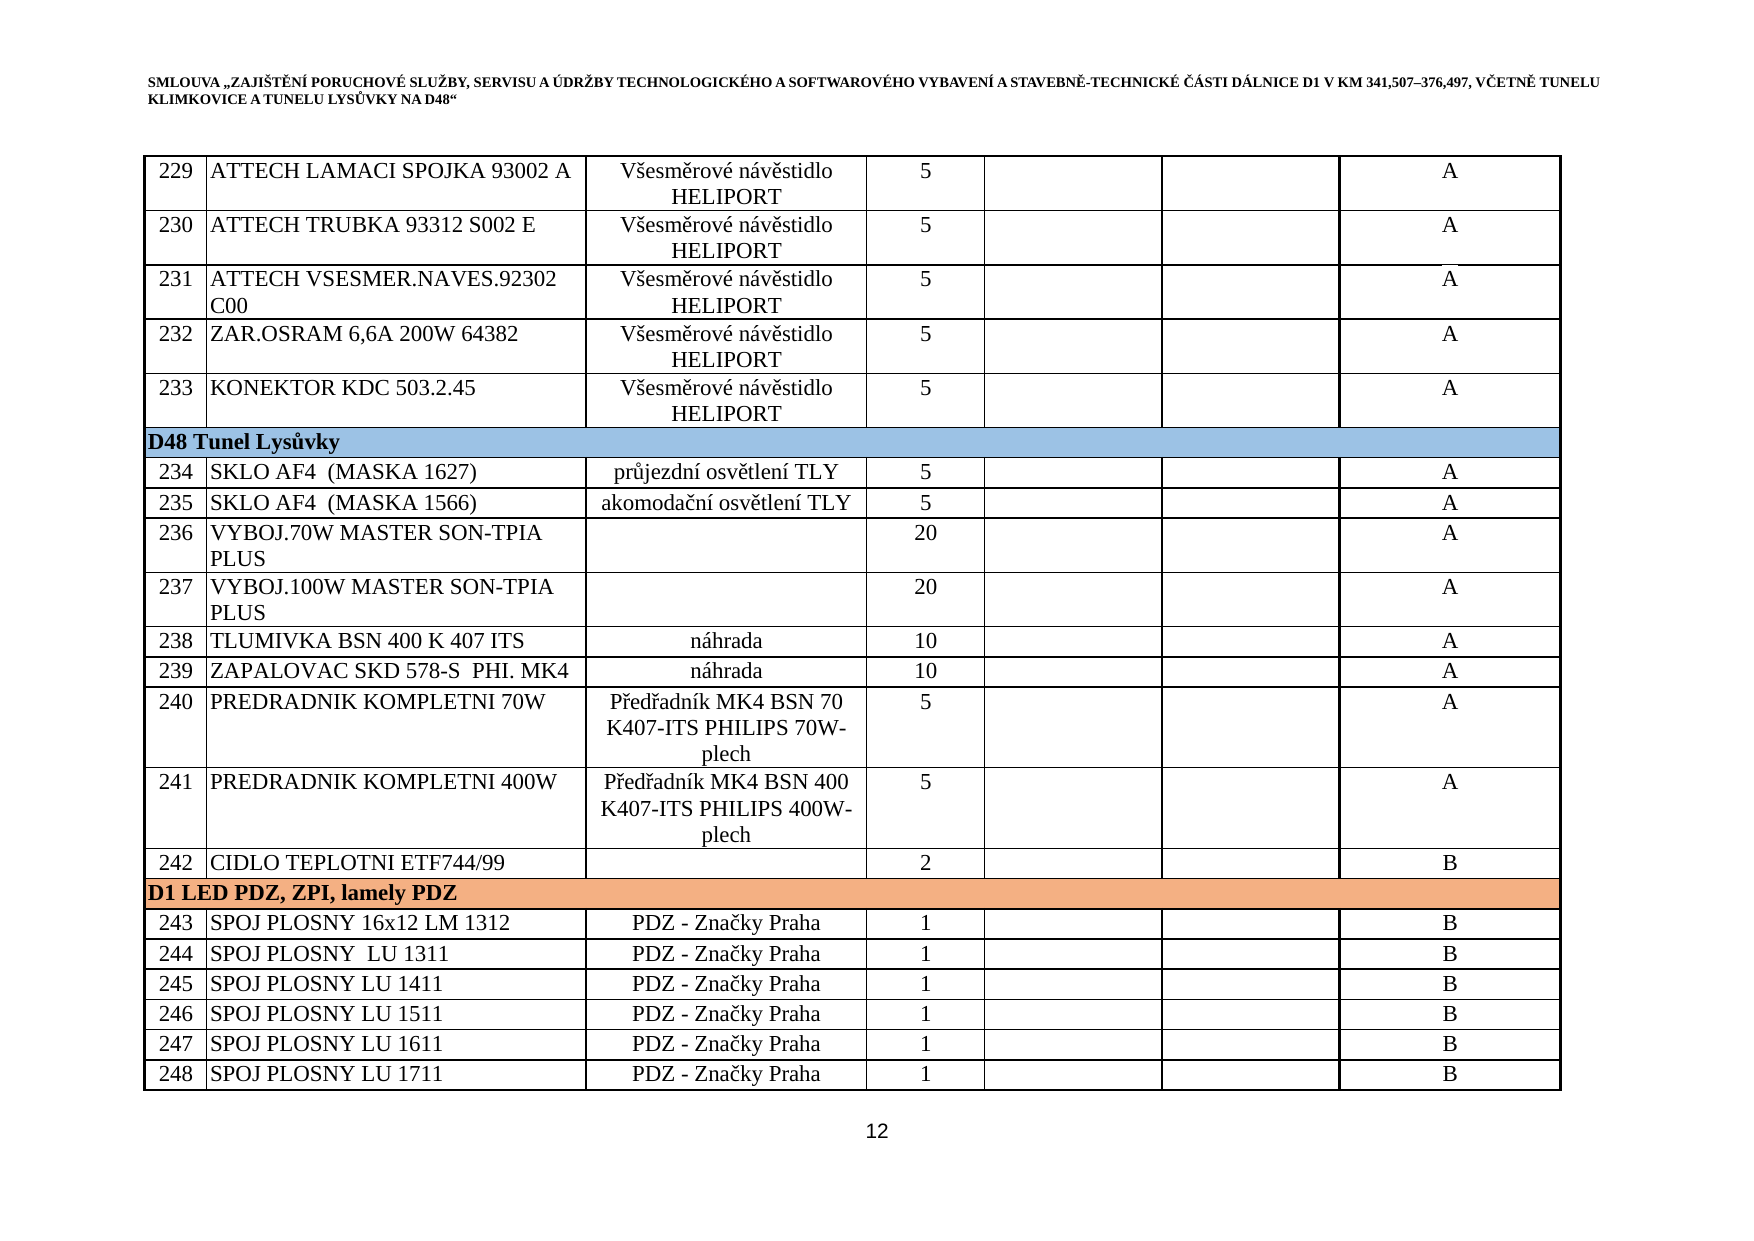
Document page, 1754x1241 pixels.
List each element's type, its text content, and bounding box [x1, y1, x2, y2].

table_cell 10 [867, 627, 984, 656]
table_cell akomodační osvětlení TLY [587, 489, 866, 517]
table_cell 1 [867, 1061, 984, 1089]
table_cell 237 [146, 573, 206, 626]
table_cell [985, 266, 1161, 318]
table_cell PDZ - Značky Praha [587, 970, 866, 998]
table_cell PDZ - Značky Praha [587, 910, 866, 938]
table_cell 248 [146, 1061, 206, 1089]
table_cell [1163, 688, 1338, 767]
table_cell 234 [146, 458, 206, 487]
table_cell [985, 940, 1161, 968]
table_cell A [1341, 266, 1559, 318]
table_cell [1163, 211, 1338, 264]
table_cell A [1341, 489, 1559, 517]
table_cell A [1341, 768, 1559, 847]
table_cell 1 [867, 1000, 984, 1029]
table_cell A [1341, 157, 1559, 209]
table_cell [587, 519, 866, 572]
table_cell Všesměrové návěstidlo HELIPORT [587, 211, 866, 264]
table_cell [985, 688, 1161, 767]
table_cell B [1341, 849, 1559, 878]
table_cell [985, 970, 1161, 998]
table_cell 229 [146, 157, 206, 209]
table_cell [1163, 519, 1338, 572]
table_cell ATTECH TRUBKA 93312 S002 E [207, 211, 585, 264]
table_cell ATTECH LAMACI SPOJKA 93002 A [207, 157, 585, 209]
table_cell [985, 1000, 1161, 1029]
table_cell SKLO AF4 (MASKA 1627) [207, 458, 585, 487]
table_cell 245 [146, 970, 206, 998]
table_cell SPOJ PLOSNY LU 1711 [207, 1061, 585, 1089]
table_cell A [1341, 658, 1559, 686]
table_cell 1 [867, 910, 984, 938]
table_cell PDZ - Značky Praha [587, 1000, 866, 1029]
table_cell A [1341, 627, 1559, 656]
table_cell 5 [867, 320, 984, 372]
table_cell SPOJ PLOSNY LU 1511 [207, 1000, 585, 1029]
table_cell 20 [867, 519, 984, 572]
table_cell 240 [146, 688, 206, 767]
table_cell [985, 768, 1161, 847]
table_cell [985, 519, 1161, 572]
table_cell A [1341, 374, 1559, 427]
table_cell A [1341, 519, 1559, 572]
table_cell 1 [867, 940, 984, 968]
table_cell Předřadník MK4 BSN 400 K407-ITS PHILIPS 400W-plech [587, 768, 866, 847]
table_cell SPOJ PLOSNY LU 1411 [207, 970, 585, 998]
table_cell PREDRADNIK KOMPLETNI 400W [207, 768, 585, 847]
table_cell [985, 458, 1161, 487]
table_cell 5 [867, 211, 984, 264]
table_cell 232 [146, 320, 206, 372]
table_cell 2 [867, 849, 984, 878]
table_cell 239 [146, 658, 206, 686]
table_cell SPOJ PLOSNY LU 1311 [207, 940, 585, 968]
table_cell B [1341, 1030, 1559, 1059]
table_cell 242 [146, 849, 206, 878]
table_cell VYBOJ.70W MASTER SON-TPIA PLUS [207, 519, 585, 572]
table_cell SPOJ PLOSNY 16x12 LM 1312 [207, 910, 585, 938]
table_cell 5 [867, 768, 984, 847]
table_cell 246 [146, 1000, 206, 1029]
table_cell [985, 573, 1161, 626]
table_cell průjezdní osvětlení TLY [587, 458, 866, 487]
table_cell [1163, 320, 1338, 372]
table_cell 5 [867, 458, 984, 487]
table_cell Všesměrové návěstidlo HELIPORT [587, 320, 866, 372]
table_cell VYBOJ.100W MASTER SON-TPIA PLUS [207, 573, 585, 626]
table_cell 241 [146, 768, 206, 847]
table_cell D1 LED PDZ, ZPI, lamely PDZ [146, 879, 1559, 908]
table_cell B [1341, 970, 1559, 998]
table_cell [985, 374, 1161, 427]
table_cell [1163, 849, 1338, 878]
table_cell 1 [867, 1030, 984, 1059]
table_cell [1163, 768, 1338, 847]
table_cell A [1341, 573, 1559, 626]
table_cell SKLO AF4 (MASKA 1566) [207, 489, 585, 517]
table_cell 5 [867, 374, 984, 427]
table_cell 243 [146, 910, 206, 938]
table_cell A [1341, 211, 1559, 264]
table_cell Předřadník MK4 BSN 70 K407-ITS PHILIPS 70W-plech [587, 688, 866, 767]
table_cell [985, 849, 1161, 878]
table_cell ZAR.OSRAM 6,6A 200W 64382 [207, 320, 585, 372]
table_cell 5 [867, 688, 984, 767]
table_cell [587, 849, 866, 878]
table_cell 230 [146, 211, 206, 264]
table_cell TLUMIVKA BSN 400 K 407 ITS [207, 627, 585, 656]
table_cell KONEKTOR KDC 503.2.45 [207, 374, 585, 427]
table_cell [985, 320, 1161, 372]
table_cell [985, 1030, 1161, 1059]
table_cell ZAPALOVAC SKD 578-S PHI. MK4 [207, 658, 585, 686]
table_cell Všesměrové návěstidlo HELIPORT [587, 157, 866, 209]
table_cell D48 Tunel Lysůvky [146, 428, 1559, 457]
table_cell SPOJ PLOSNY LU 1611 [207, 1030, 585, 1059]
table_cell 231 [146, 266, 206, 318]
table_cell [985, 910, 1161, 938]
table_cell [1163, 374, 1338, 427]
table_cell CIDLO TEPLOTNI ETF744/99 [207, 849, 585, 878]
table_cell [1163, 573, 1338, 626]
table_cell B [1341, 940, 1559, 968]
table_cell 236 [146, 519, 206, 572]
table_cell 238 [146, 627, 206, 656]
table_cell Všesměrové návěstidlo HELIPORT [587, 374, 866, 427]
table_cell [1163, 266, 1338, 318]
table_cell A [1341, 688, 1559, 767]
table_cell 5 [867, 157, 984, 209]
table_cell [985, 157, 1161, 209]
table_cell [1163, 1000, 1338, 1029]
table_cell náhrada [587, 658, 866, 686]
table_cell 233 [146, 374, 206, 427]
table_cell 10 [867, 658, 984, 686]
table_cell PDZ - Značky Praha [587, 1030, 866, 1059]
table_cell B [1341, 1061, 1559, 1089]
table_cell [985, 627, 1161, 656]
table_cell B [1341, 1000, 1559, 1029]
table_cell [1163, 157, 1338, 209]
table_cell 235 [146, 489, 206, 517]
table_cell 247 [146, 1030, 206, 1059]
table_cell [985, 211, 1161, 264]
table_cell [985, 1061, 1161, 1089]
table_cell PDZ - Značky Praha [587, 940, 866, 968]
table_cell ATTECH VSESMER.NAVES.92302 C00 [207, 266, 585, 318]
table_cell 5 [867, 266, 984, 318]
table_cell Všesměrové návěstidlo HELIPORT [587, 266, 866, 318]
table_cell [985, 489, 1161, 517]
table_cell A [1341, 458, 1559, 487]
table_cell náhrada [587, 627, 866, 656]
table_cell 244 [146, 940, 206, 968]
table_cell 20 [867, 573, 984, 626]
table_cell [587, 573, 866, 626]
table_cell B [1341, 910, 1559, 938]
table_cell [985, 658, 1161, 686]
table_cell 5 [867, 489, 984, 517]
table_cell PREDRADNIK KOMPLETNI 70W [207, 688, 585, 767]
table_cell A [1341, 320, 1559, 372]
table_cell PDZ - Značky Praha [587, 1061, 866, 1089]
table_cell 1 [867, 970, 984, 998]
